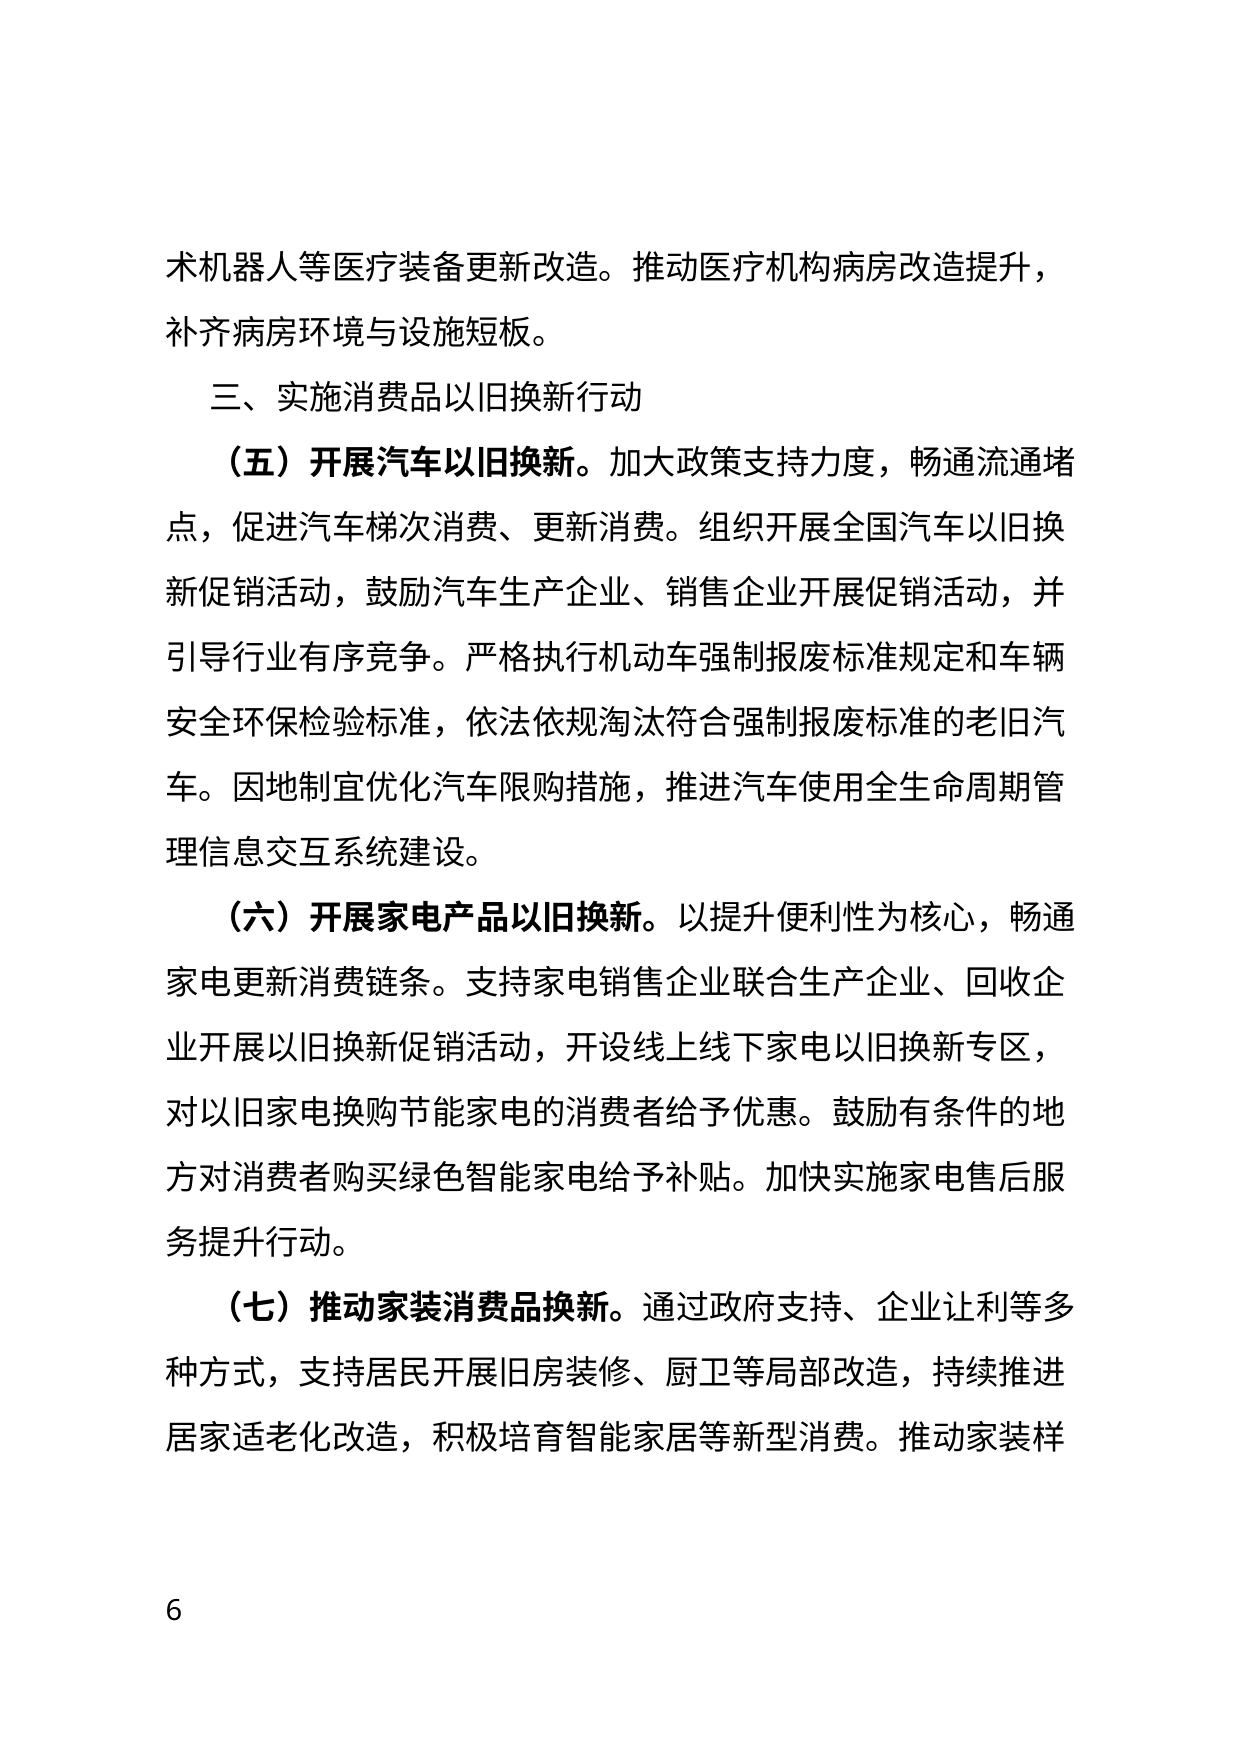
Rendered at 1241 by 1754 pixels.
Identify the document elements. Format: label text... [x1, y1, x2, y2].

text 三、实施消费品以旧换新行动 [165, 363, 1087, 428]
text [165, 233, 1087, 363]
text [165, 1273, 1087, 1468]
text （五）开展汽车以旧换新。加大政策支持力度，畅通流通堵点，促进汽车梯次消费、更新消费。组织开展全国汽车以旧换新促销活动，鼓励汽车生产企业、销售企业开展促销活动，并引导行业有序竞争。严格执行机动车强制报废标准规定和车辆安全环保检验标准，依法依规淘汰符合强制报废标准的老旧汽车。因地制宜优化汽车限购措施，推进汽车使用全生命周期管理信息交互系统建设。 [165, 428, 1087, 883]
text （六）开展家电产品以旧换新。以提升便利性为核心，畅通家电更新消费链条。支持家电销售企业联合生产企业、回收企业开展以旧换新促销活动，开设线上线下家电以旧换新专区，对以旧家电换购节能家电的消费者给予优惠。鼓励有条件的地方对消费者购买绿色智能家电给予补贴。加快实施家电售后服务提升行动。 [165, 883, 1087, 1273]
